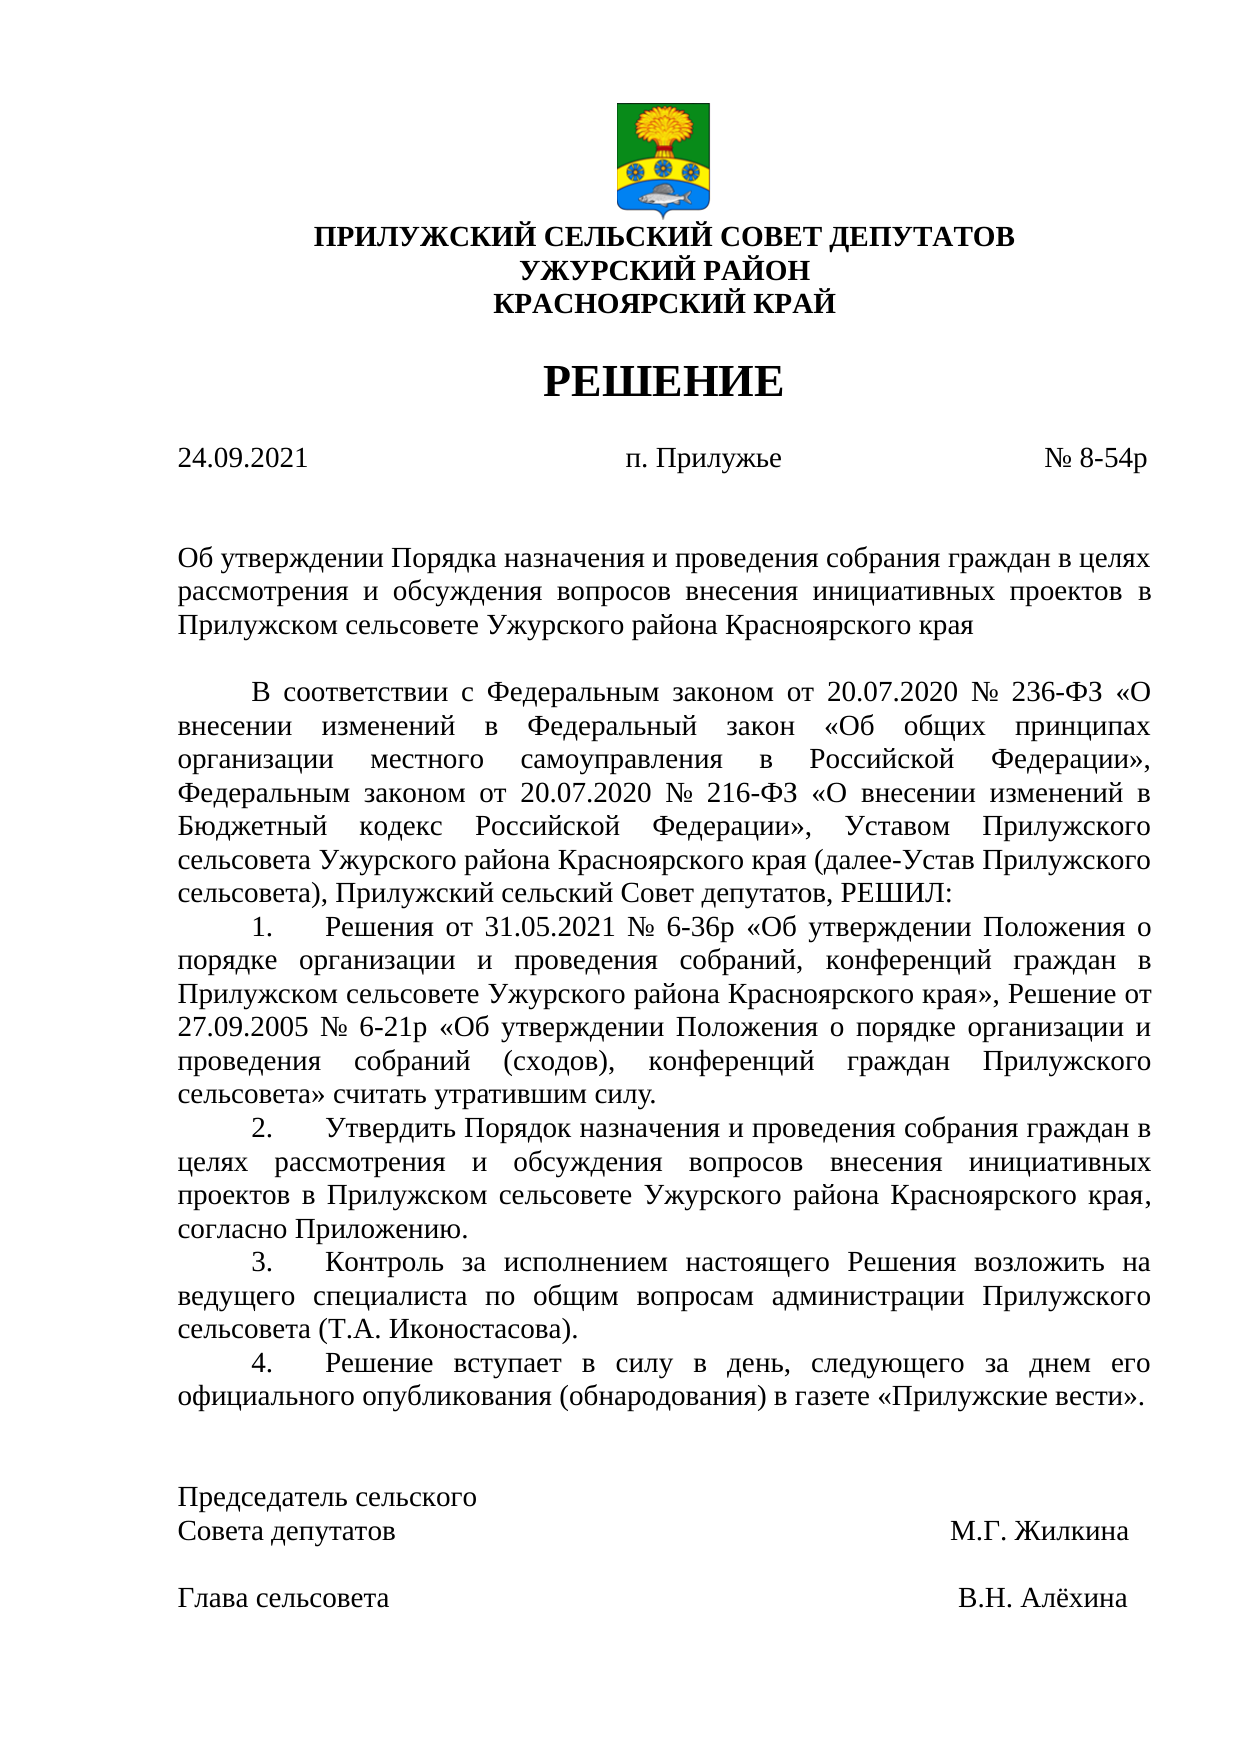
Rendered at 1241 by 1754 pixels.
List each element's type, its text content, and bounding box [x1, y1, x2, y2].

text РЕШЕНИЕ [177, 354, 1152, 406]
text Глава сельсовета В.Н. Алёхина [177, 1580, 1152, 1613]
list В соответствии с Федеральным законом от 20.07.2020 № 236-ФЗ «О внесении изменений в Федеральный закон «Об общих принципах организации местного самоуправления в Российской Федерации», Федеральным законом от 20.07.2020 № 216-ФЗ «О внесении изменений в Бюджетный кодекс Российской Федерации», Уставом Прилужского сельсовета Ужурского района Красноярского края (далее-Устав Прилужского сельсовета), Прилужский сельский Совет депутатов, РЕШИЛ: [177, 674, 1152, 909]
text КРАСНОЯРСКИЙ КРАЙ [177, 287, 1152, 320]
text Председатель сельского [177, 1479, 1152, 1513]
text 24.09.2021 п. Прилужье № 8-54р [177, 440, 1152, 473]
text Об утверждении Порядка назначения и проведения собрания граждан в целях [177, 540, 1152, 573]
text Совета депутатов М.Г. Жилкина [177, 1513, 1152, 1546]
list Решения от 31.05.2021 № 6-36р «Об утверждении Положения о порядке организации и проведения собраний, конференций граждан в Прилужском сельсовете Ужурского района Красноярского края», Решение от 27.09.2005 № 6-21р «Об утверждении Положения о порядке организации и проведения собраний (сходов), конференций граждан Прилужского сельсовета» считать утратившим силу. [177, 909, 1152, 1110]
list Утвердить Порядок назначения и проведения собрания граждан в целях рассмотрения и обсуждения вопросов внесения инициативных проектов в Прилужском сельсовете Ужурского района Красноярского края, согласно Приложению. [177, 1110, 1152, 1244]
text УЖУРСКИЙ РАЙОН [177, 253, 1152, 287]
picture [617, 103, 712, 220]
text ПРИЛУЖСКИЙ СЕЛЬСКИЙ СОВЕТ ДЕПУТАТОВ [177, 219, 1152, 253]
list Решение вступает в силу в день, следующего за днем его официального опубликования (обнародования) в газете «Прилужские вести». [177, 1345, 1152, 1412]
text рассмотрения и обсуждения вопросов внесения инициативных проектов в Прилужском сельсовете Ужурского района Красноярского края [177, 573, 1152, 641]
list Контроль за исполнением настоящего Решения возложить на ведущего специалиста по общим вопросам администрации Прилужского сельсовета (Т.А. Иконостасова). [177, 1244, 1152, 1345]
